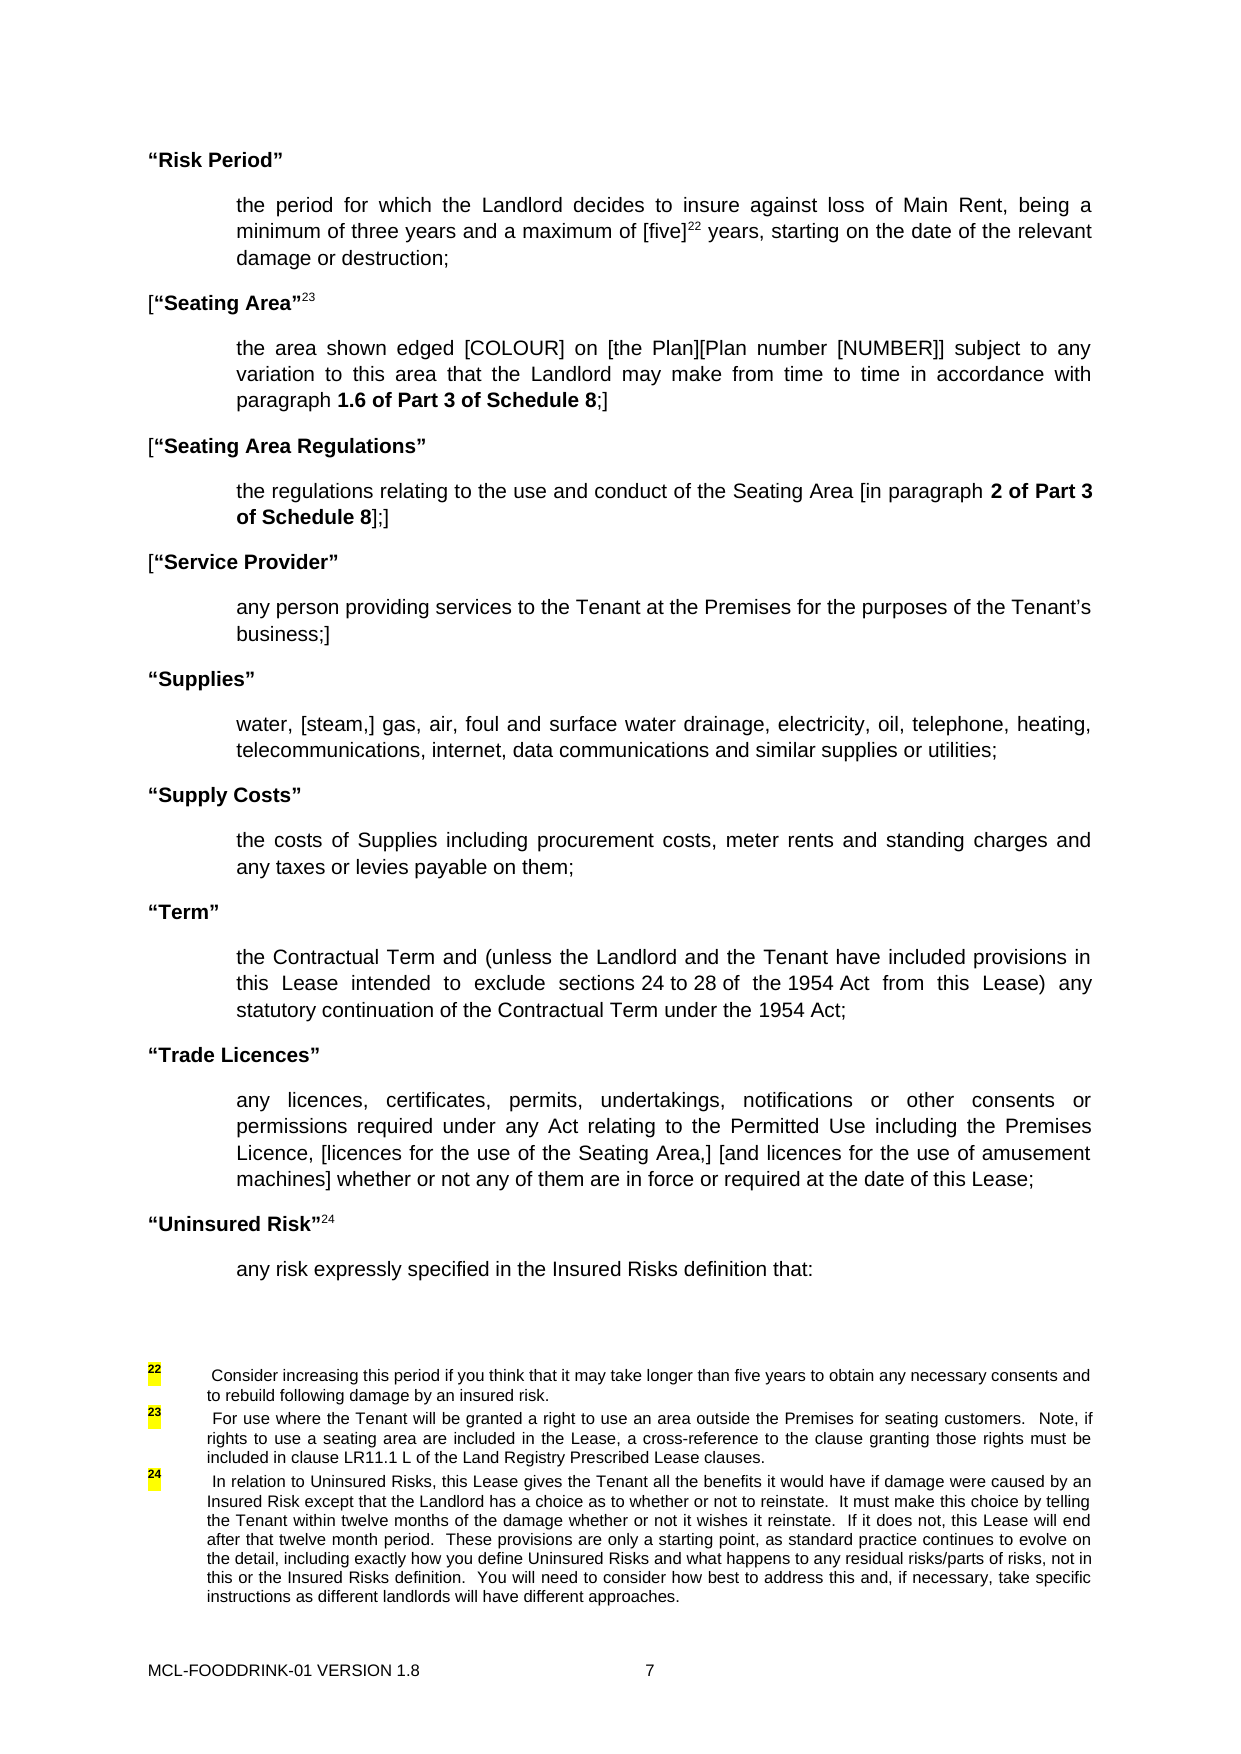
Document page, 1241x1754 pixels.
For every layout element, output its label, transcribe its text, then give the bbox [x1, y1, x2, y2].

text “Risk Period” [148, 148, 1093, 172]
text the costs of Supplies including procurement costs, meter rents and standing charges and any taxes or levies payable on them; [236, 828, 1093, 878]
text [“Seating Area Regulations” [148, 433, 1093, 457]
text any risk expressly specified in the Insured Risks definition that: [236, 1257, 1093, 1281]
text the period for which the Landlord decides to insure against loss of Main Rent, being a minimum of three years and a maximum of [five] years, starting on the date of the relevant damage or destruction; [236, 193, 1093, 269]
text “Supplies” [148, 667, 1093, 691]
text [“Seating Area” [148, 291, 1093, 314]
text “Trade Licences” [148, 1043, 1093, 1067]
text the Contractual Term and (unless the Landlord and the Tenant have included provisions in this Lease intended to exclude sections 24 to 28 of the 1954 Act from this Lease) any statutory continuation of the Contractual Term under the 1954 Act; [236, 945, 1093, 1021]
text any person providing services to the Tenant at the Premises for the purposes of the Tenant’s business;] [236, 595, 1093, 645]
text the regulations relating to the use and conduct of the Seating Area [in paragraph 2 of Part 3 of Schedule 8];] [236, 478, 1093, 529]
text “Uninsured Risk” [148, 1212, 1093, 1236]
text “Supply Costs” [148, 783, 1093, 807]
text water, [steam,] gas, air, foul and surface water drainage, electricity, oil, telephone, heating, telecommunications, internet, data communications and similar supplies or utilities; [236, 712, 1093, 762]
text the area shown edged [COLOUR] on [the Plan][Plan number [NUMBER]] subject to any variation to this area that the Landlord may make from time to time in accordance with paragraph 1.6 of Part 3 of Schedule 8;] [236, 336, 1093, 412]
text any licences, certificates, permits, undertakings, notifications or other consents or permissions required under any Act relating to the Permitted Use including the Premises Licence, [licences for the use of the Seating Area,] [and licences for the use of amusement machines] whether or not any of them are in force or required at the date of this Lease; [236, 1088, 1093, 1191]
text [“Service Provider” [148, 550, 1093, 574]
text “Term” [148, 900, 1093, 924]
